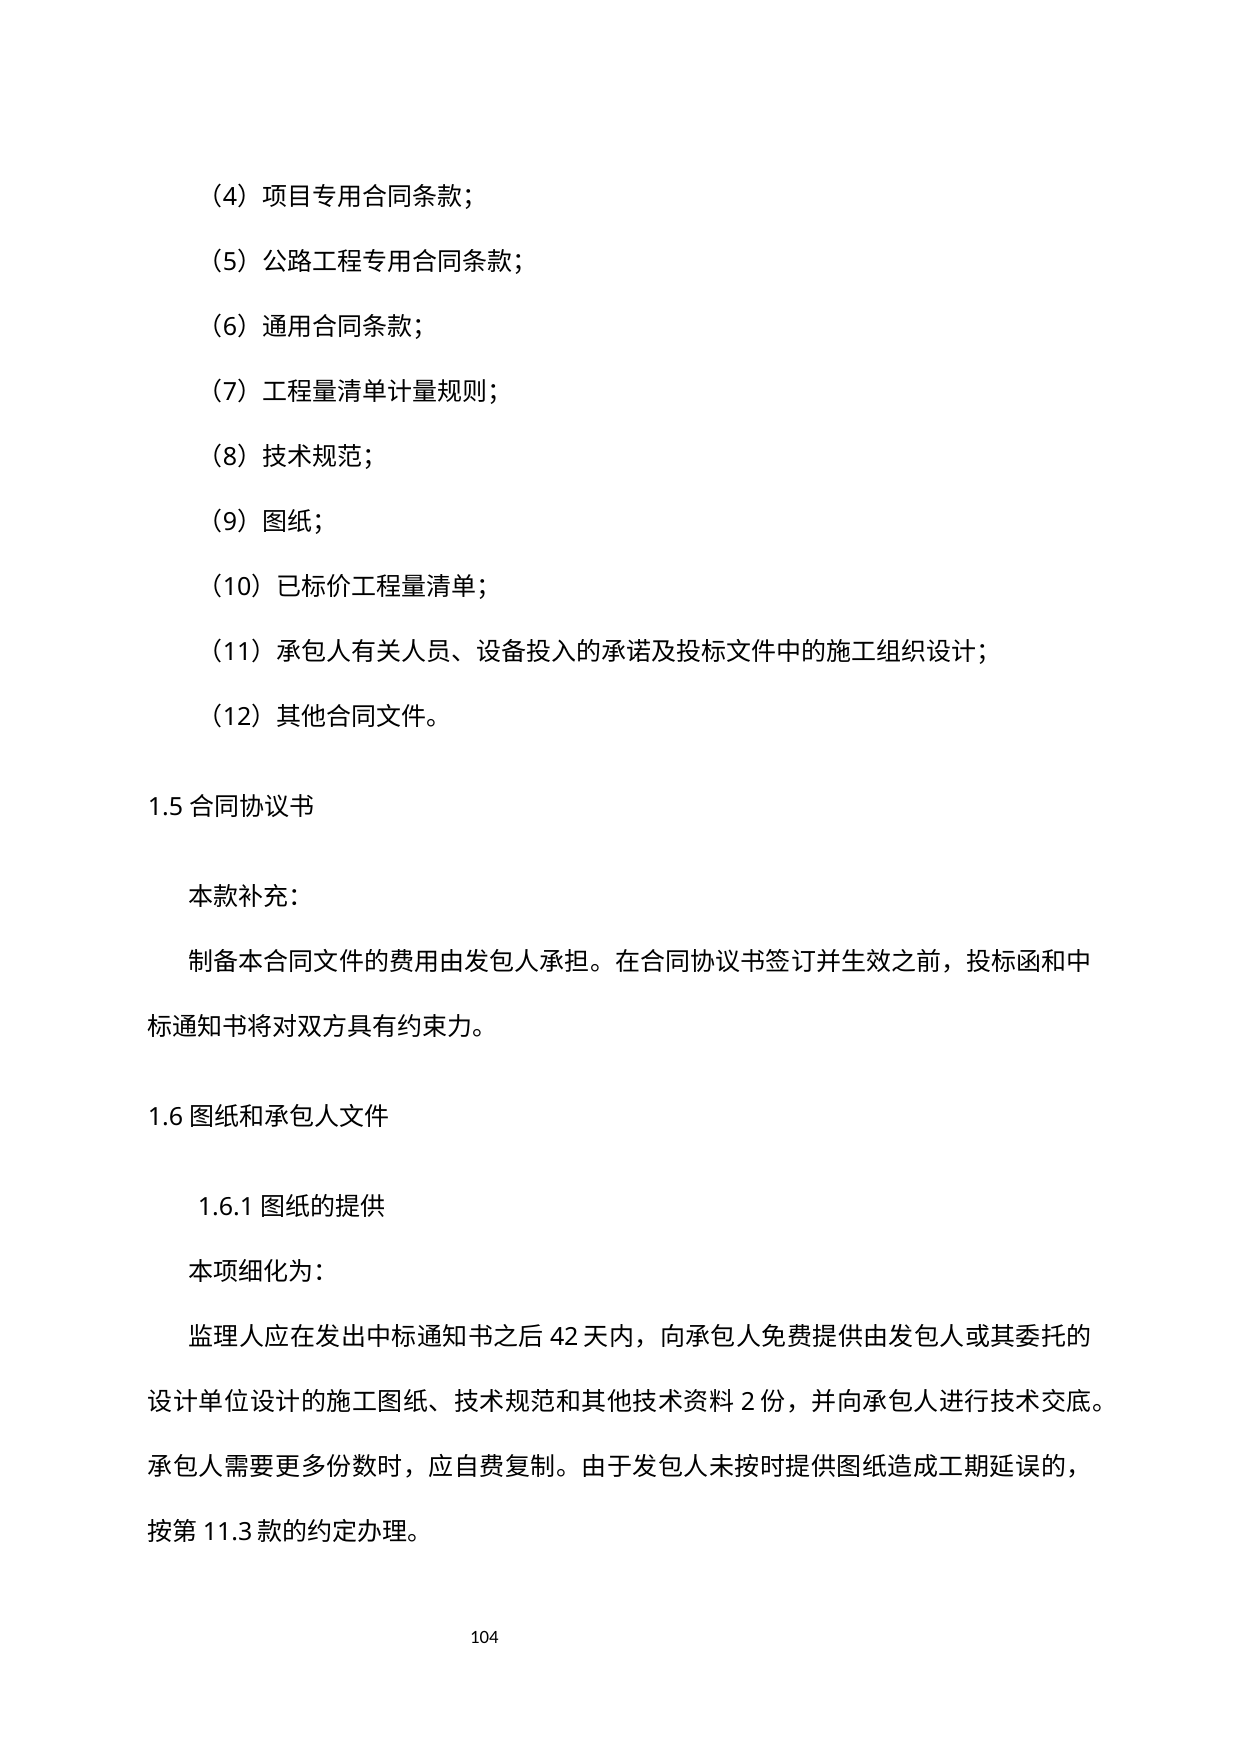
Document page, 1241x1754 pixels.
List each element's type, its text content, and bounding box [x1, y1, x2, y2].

text 1.5 合同协议书 [148, 772, 1093, 837]
text 本项细化为： [148, 1237, 1093, 1302]
text 1.6 图纸和承包人文件 [148, 1082, 1093, 1147]
text （9）图纸； [148, 487, 1093, 552]
text （7）工程量清单计量规则； [148, 357, 1093, 422]
text 监理人应在发出中标通知书之后42天内，向承包人免费提供由发包人或其委托的设计单位设计的施工图纸、技术规范和其他技术资料2份，并向承包人进行技术交底。承包人需要更多份数时，应自费复制。由于发包人未按时提供图纸造成工期延误的，按第11.3款的约定办理。 [148, 1302, 1093, 1562]
text 本款补充： [148, 862, 1093, 927]
text （10）已标价工程量清单； [148, 552, 1093, 617]
text （6）通用合同条款； [148, 292, 1093, 357]
text （4）项目专用合同条款； [148, 162, 1093, 227]
text （5）公路工程专用合同条款； [148, 227, 1093, 292]
text （12）其他合同文件。 [148, 682, 1093, 747]
text 1.6.1 图纸的提供 [148, 1172, 1093, 1237]
text （11）承包人有关人员、设备投入的承诺及投标文件中的施工组织设计； [148, 617, 1093, 682]
text 制备本合同文件的费用由发包人承担。在合同协议书签订并生效之前，投标函和中标通知书将对双方具有约束力。 [148, 927, 1093, 1057]
text （8）技术规范； [148, 422, 1093, 487]
